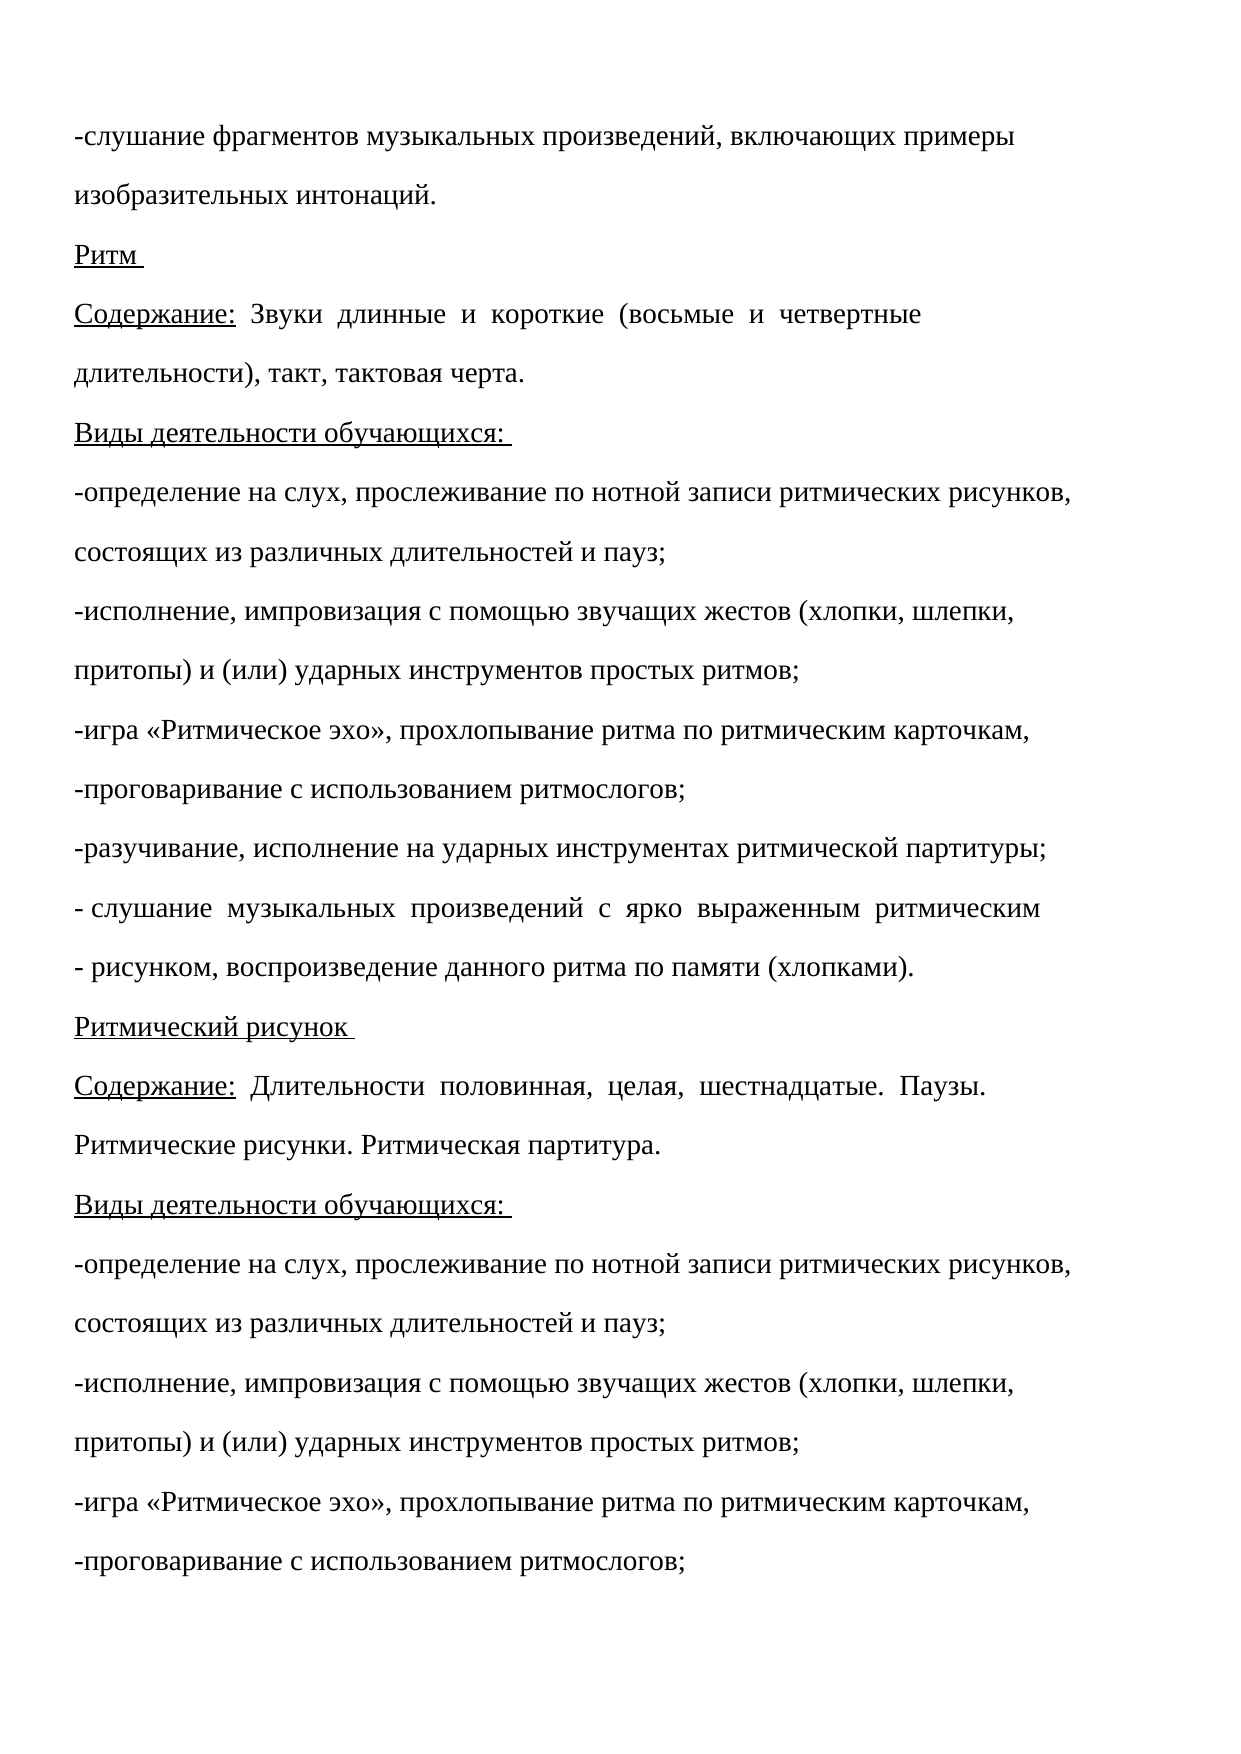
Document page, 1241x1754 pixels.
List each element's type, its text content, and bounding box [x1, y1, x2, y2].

text состоящих из различных длительностей и пауз; [74, 1306, 1181, 1339]
text -исполнение, импровизация с помощью звучащих жестов (хлопки, шлепки, [74, 1365, 1181, 1398]
text - слушание музыкальных произведений с ярко выраженным ритмическим [74, 890, 1181, 923]
text Ритм [74, 237, 1181, 270]
text -игра «Ритмическое эхо», прохлопывание ритма по ритмическим карточкам, [74, 712, 1181, 745]
text -слушание фрагментов музыкальных произведений, включающих примеры [74, 118, 1181, 152]
text изобразительных интонаций. [74, 177, 1181, 211]
text Виды деятельности обучающихся: [74, 1187, 1181, 1220]
text -разучивание, исполнение на ударных инструментах ритмической партитуры; [74, 831, 1181, 864]
text -проговаривание с использованием ритмослогов; [74, 771, 1181, 805]
text состоящих из различных длительностей и пауз; [74, 534, 1181, 567]
text -исполнение, импровизация с помощью звучащих жестов (хлопки, шлепки, [74, 593, 1181, 627]
text Содержание: Звуки длинные и короткие (восьмые и четвертные [74, 296, 1181, 330]
text притопы) и (или) ударных инструментов простых ритмов; [74, 1424, 1181, 1458]
text Содержание: Длительности половинная, целая, шестнадцатые. Паузы. [74, 1068, 1181, 1102]
text Ритмический рисунок [74, 1009, 1181, 1042]
text -проговаривание с использованием ритмослогов; [74, 1543, 1181, 1577]
text притопы) и (или) ударных инструментов простых ритмов; [74, 652, 1181, 686]
text длительности), такт, тактовая черта. [74, 356, 1181, 389]
text - рисунком, воспроизведение данного ритма по памяти (хлопками). [74, 949, 1181, 983]
text Ритмические рисунки. Ритмическая партитура. [74, 1127, 1181, 1161]
text -игра «Ритмическое эхо», прохлопывание ритма по ритмическим карточкам, [74, 1484, 1181, 1517]
text -определение на слух, прослеживание по нотной записи ритмических рисунков, [74, 474, 1181, 508]
text Виды деятельности обучающихся: [74, 415, 1181, 448]
text -определение на слух, прослеживание по нотной записи ритмических рисунков, [74, 1246, 1181, 1280]
